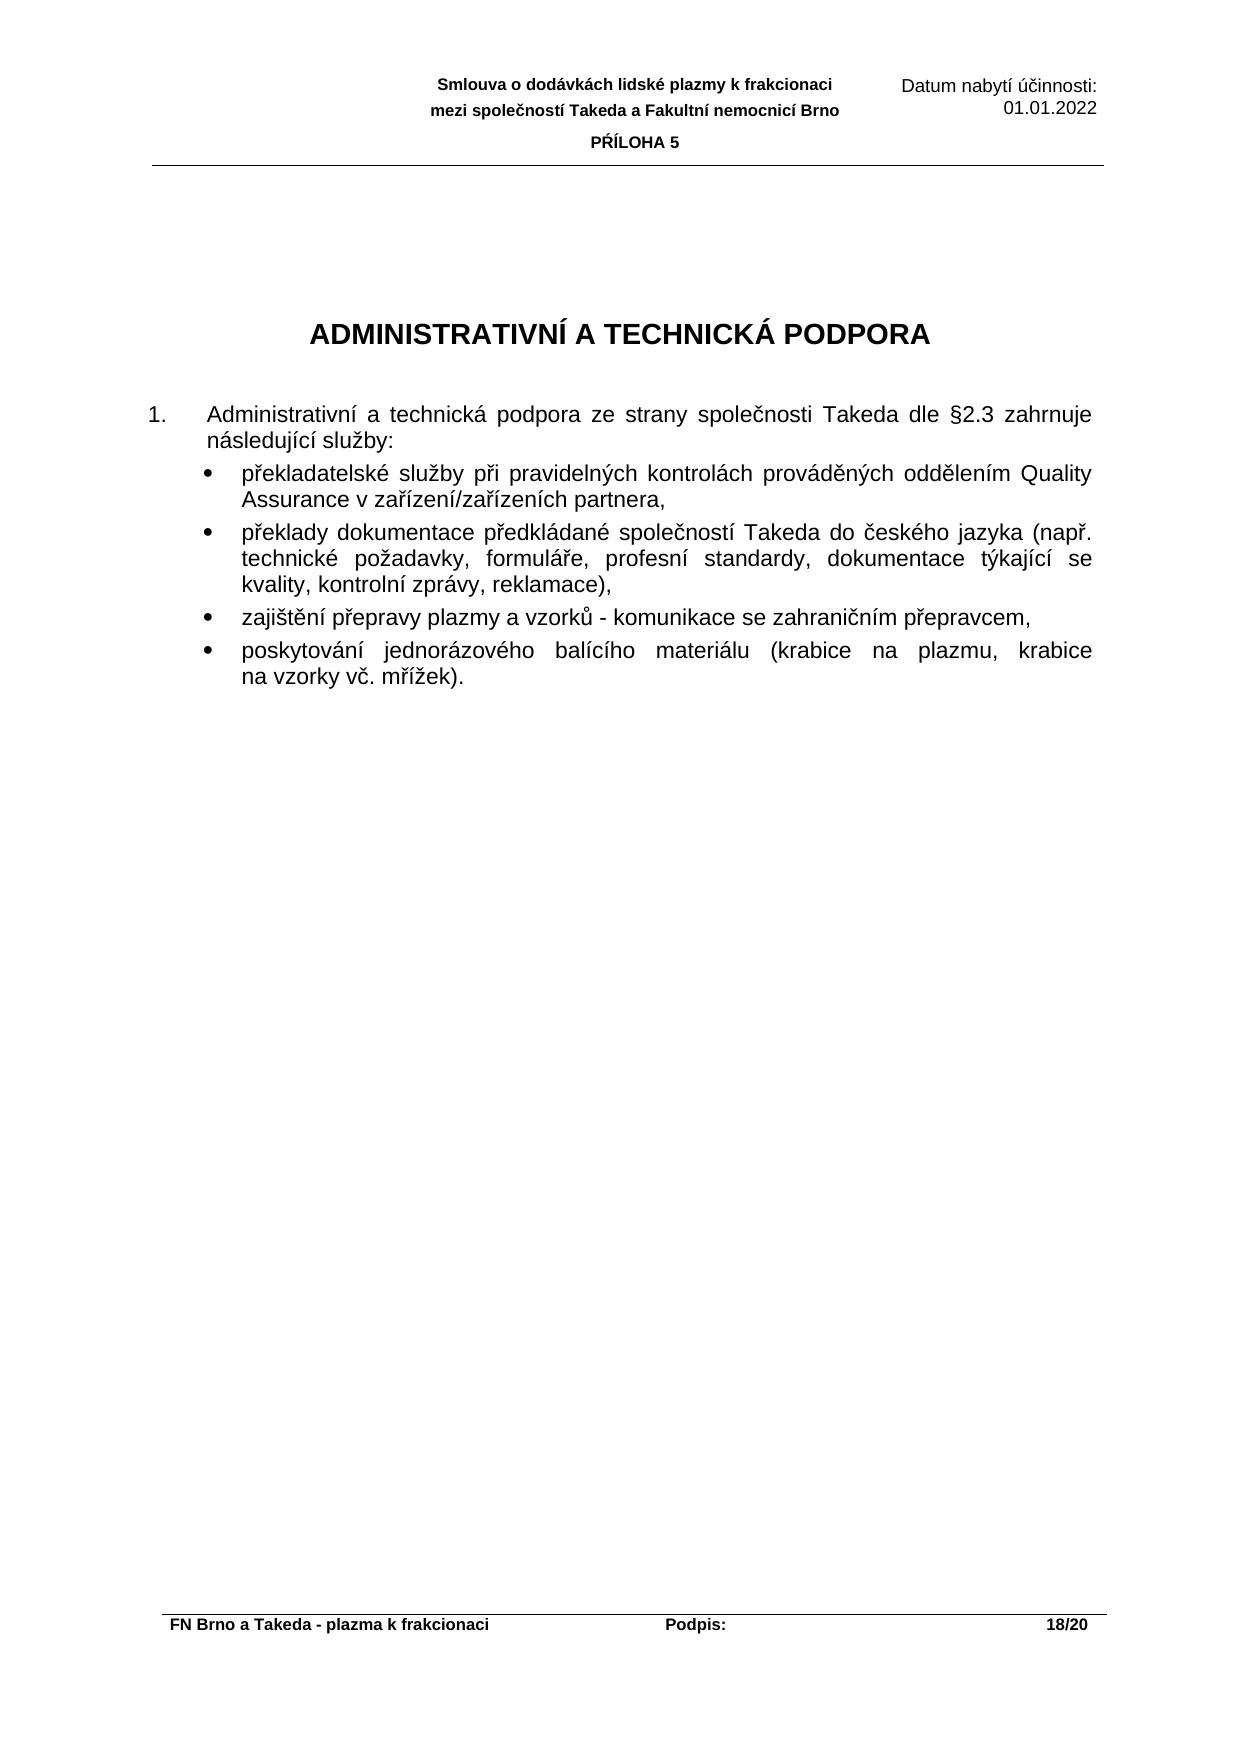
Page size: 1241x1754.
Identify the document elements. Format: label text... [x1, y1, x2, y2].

text ADMINISTRATIVNÍ A TECHNICKÁ PODPORA [148, 317, 1093, 351]
list Administrativní a technická podpora ze strany společnosti Takeda dle §2.3 zahrnuje následující služby: [148, 401, 1093, 453]
list překlady dokumentace předkládané společností Takeda do českého jazyka (např. technické požadavky, formuláře, profesní standardy, dokumentace týkající se kvality, kontrolní zprávy, reklamace), [204, 519, 1093, 598]
list zajištění přepravy plazmy a vzorků - komunikace se zahraničním přepravcem, [204, 604, 1093, 630]
list poskytování jednorázového balícího materiálu (krabice na plazmu, krabice na vzorky vč. mřížek). [204, 637, 1093, 689]
list překladatelské služby při pravidelných kontrolách prováděných oddělením Quality Assurance v zařízení/zařízeních partnera, [204, 460, 1093, 512]
